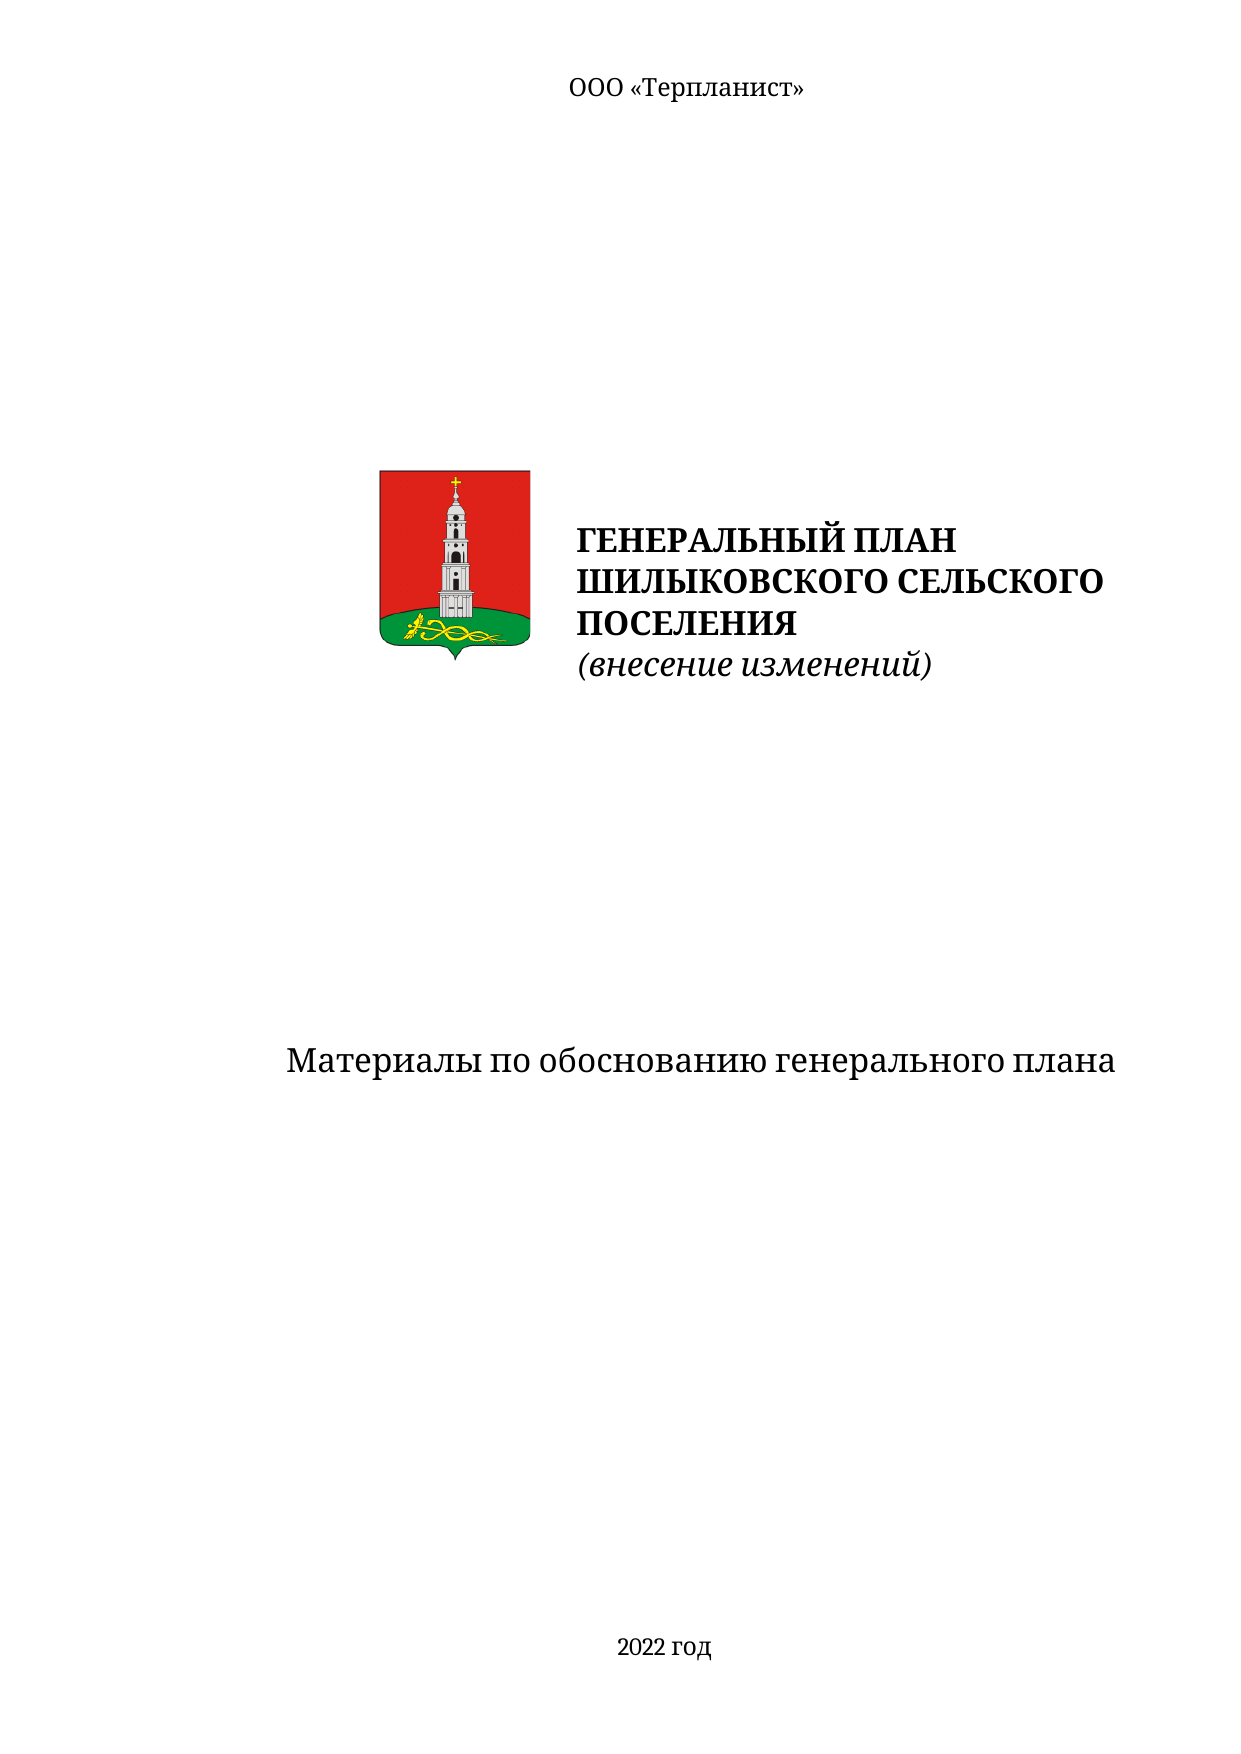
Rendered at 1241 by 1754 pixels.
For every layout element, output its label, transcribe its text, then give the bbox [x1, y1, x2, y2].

text ГЕНЕРАЛЬНЫЙ ПЛАН [576, 522, 1152, 561]
picture [379, 470, 531, 661]
text ШИЛЫКОВСКОГО СЕЛЬСКОГО ПОСЕЛЕНИЯ [576, 564, 1152, 643]
text (внесение изменений) [576, 646, 1152, 685]
text Материалы по обоснованию генерального плана [177, 1042, 1152, 1081]
